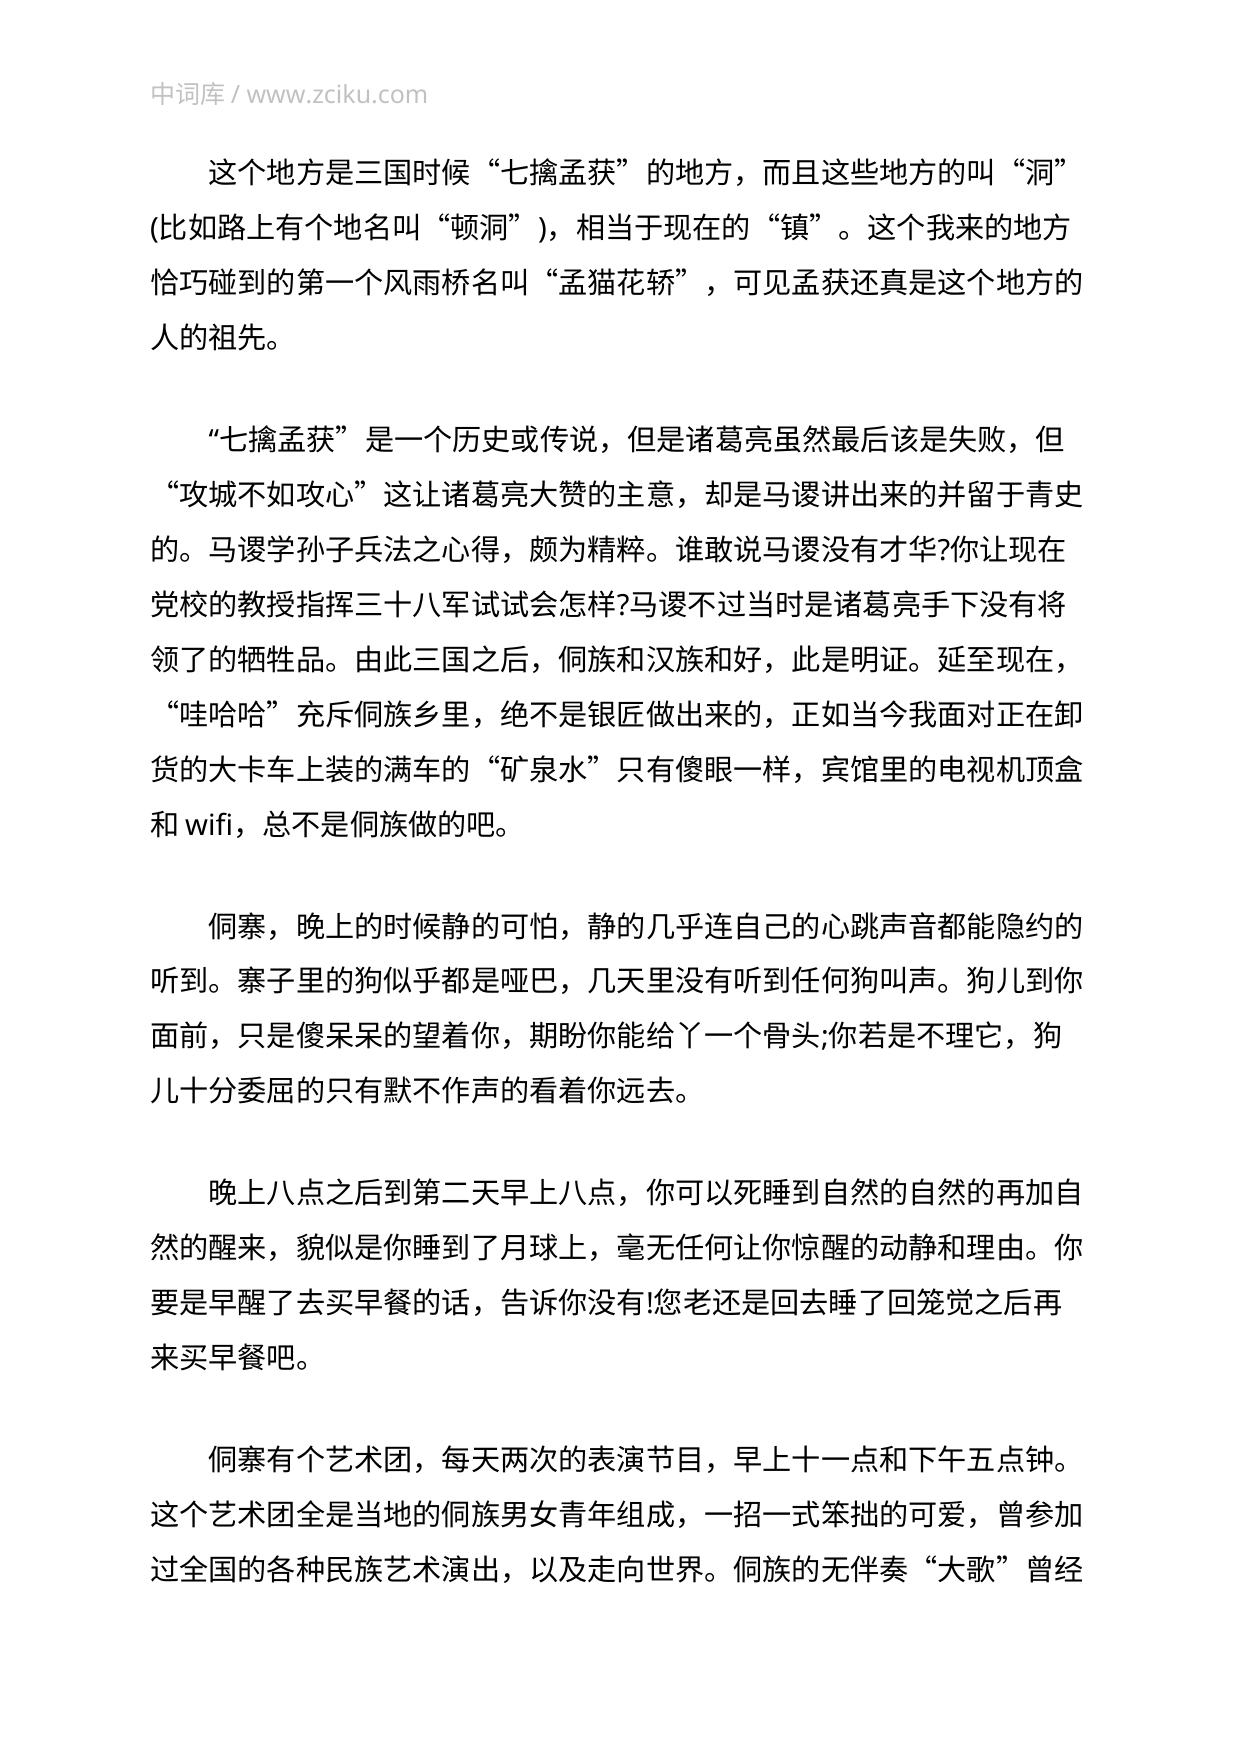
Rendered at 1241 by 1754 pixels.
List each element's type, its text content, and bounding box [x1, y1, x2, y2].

text 晚上八点之后到第二天早上八点，你可以死睡到自然的自然的再加自然的醒来，貌似是你睡到了月球上，毫无任何让你惊醒的动静和理由。你要是早醒了去买早餐的话，告诉你没有!您老还是回去睡了回笼觉之后再来买早餐吧。 [150, 1170, 1090, 1377]
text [150, 1436, 1090, 1588]
text “七擒孟获”是一个历史或传说，但是诸葛亮虽然最后该是失败，但“攻城不如攻心”这让诸葛亮大赞的主意，却是马谡讲出来的并留于青史的。马谡学孙子兵法之心得，颇为精粹。谁敢说马谡没有才华?你让现在党校的教授指挥三十八军试试会怎样?马谡不过当时是诸葛亮手下没有将领了的牺牲品。由此三国之后，侗族和汉族和好，此是明证。延至现在，“哇哈哈”充斥侗族乡里，绝不是银匠做出来的，正如当今我面对正在卸货的大卡车上装的满车的“矿泉水”只有傻眼一样，宾馆里的电视机顶盒和wifi，总不是侗族做的吧。 [150, 417, 1090, 843]
text 这个地方是三国时候“七擒孟获”的地方，而且这些地方的叫“洞”(比如路上有个地名叫“顿洞”)，相当于现在的“镇”。这个我来的地方恰巧碰到的第一个风雨桥名叫“孟猫花轿”，可见孟获还真是这个地方的人的祖先。 [150, 150, 1090, 357]
text 侗寨，晚上的时候静的可怕，静的几乎连自己的心跳声音都能隐约的听到。寨子里的狗似乎都是哑巴，几天里没有听到任何狗叫声。狗儿到你面前，只是傻呆呆的望着你，期盼你能给丫一个骨头;你若是不理它，狗儿十分委屈的只有默不作声的看着你远去。 [150, 903, 1090, 1110]
